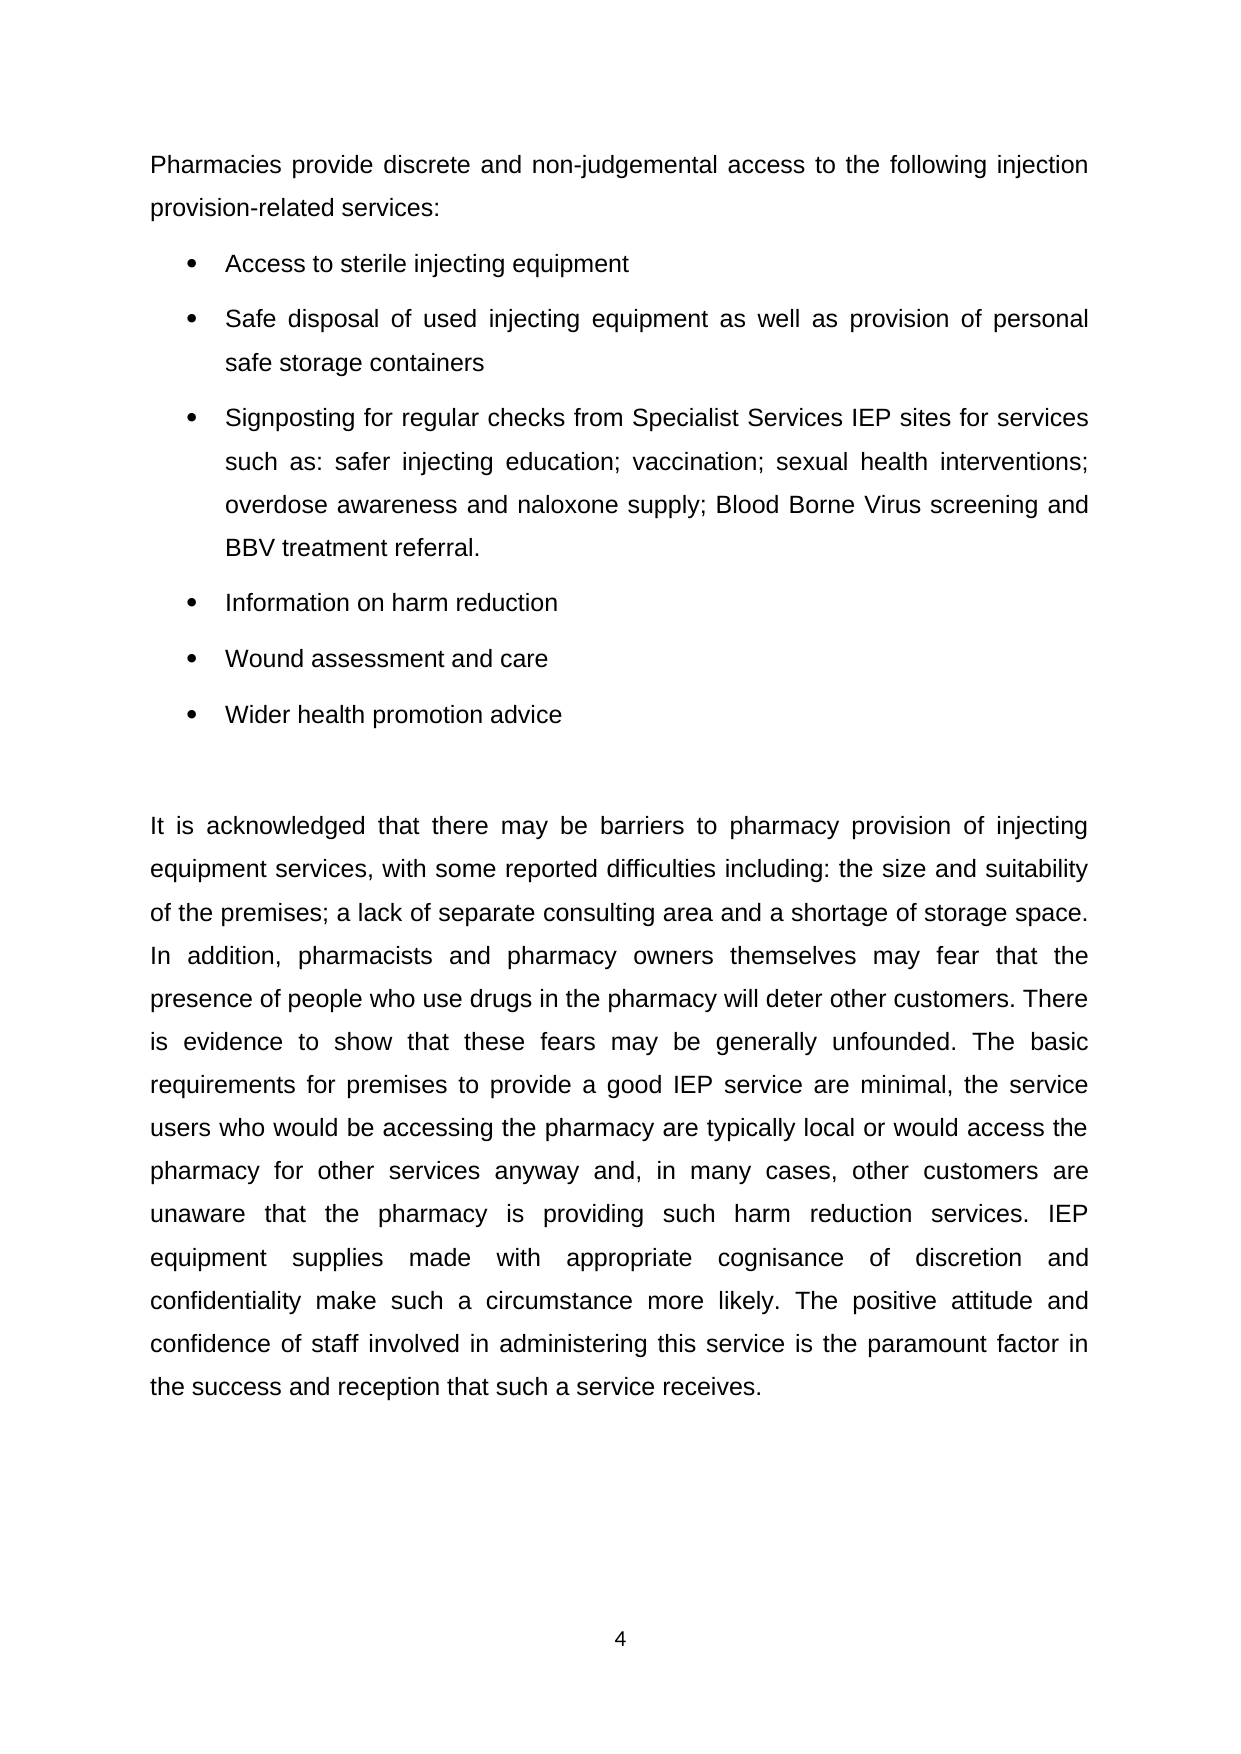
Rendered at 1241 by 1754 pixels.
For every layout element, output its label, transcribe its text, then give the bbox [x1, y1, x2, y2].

text It is acknowledged that there may be barriers to pharmacy provision of injecting equipment services, with some reported difficulties including: the size and suitability of the premises; a lack of separate consulting area and a shortage of storage space. In addition, pharmacists and pharmacy owners themselves may fear that the presence of people who use drugs in the pharmacy will deter other customers. There is evidence to show that these fears may be generally unfounded. The basic requirements for premises to provide a good IEP service are minimal, the service users who would be accessing the pharmacy are typically local or would access the pharmacy for other services anyway and, in many cases, other customers are unaware that the pharmacy is providing such harm reduction services. IEP equipment supplies made with appropriate cognisance of discretion and confidentiality make such a circumstance more likely. The positive attitude and confidence of staff involved in administering this service is the paramount factor in the success and reception that such a service receives. [150, 811, 1090, 1401]
list Wider health promotion advice [187, 700, 1090, 729]
list Access to sterile injecting equipment [187, 249, 1090, 278]
text Pharmacies provide discrete and non-judgemental access to the following injection provision-related services: [150, 150, 1090, 222]
list Safe disposal of used injecting equipment as well as provision of personal safe storage containers [187, 304, 1090, 376]
list Signposting for regular checks from Specialist Services IEP sites for services such as: safer injecting education; vaccination; sexual health interventions; overdose awareness and naloxone supply; Blood Borne Virus screening and BBV treatment referral. [187, 403, 1090, 562]
list Wound assessment and care [187, 644, 1090, 673]
list Information on harm reduction [187, 588, 1090, 617]
